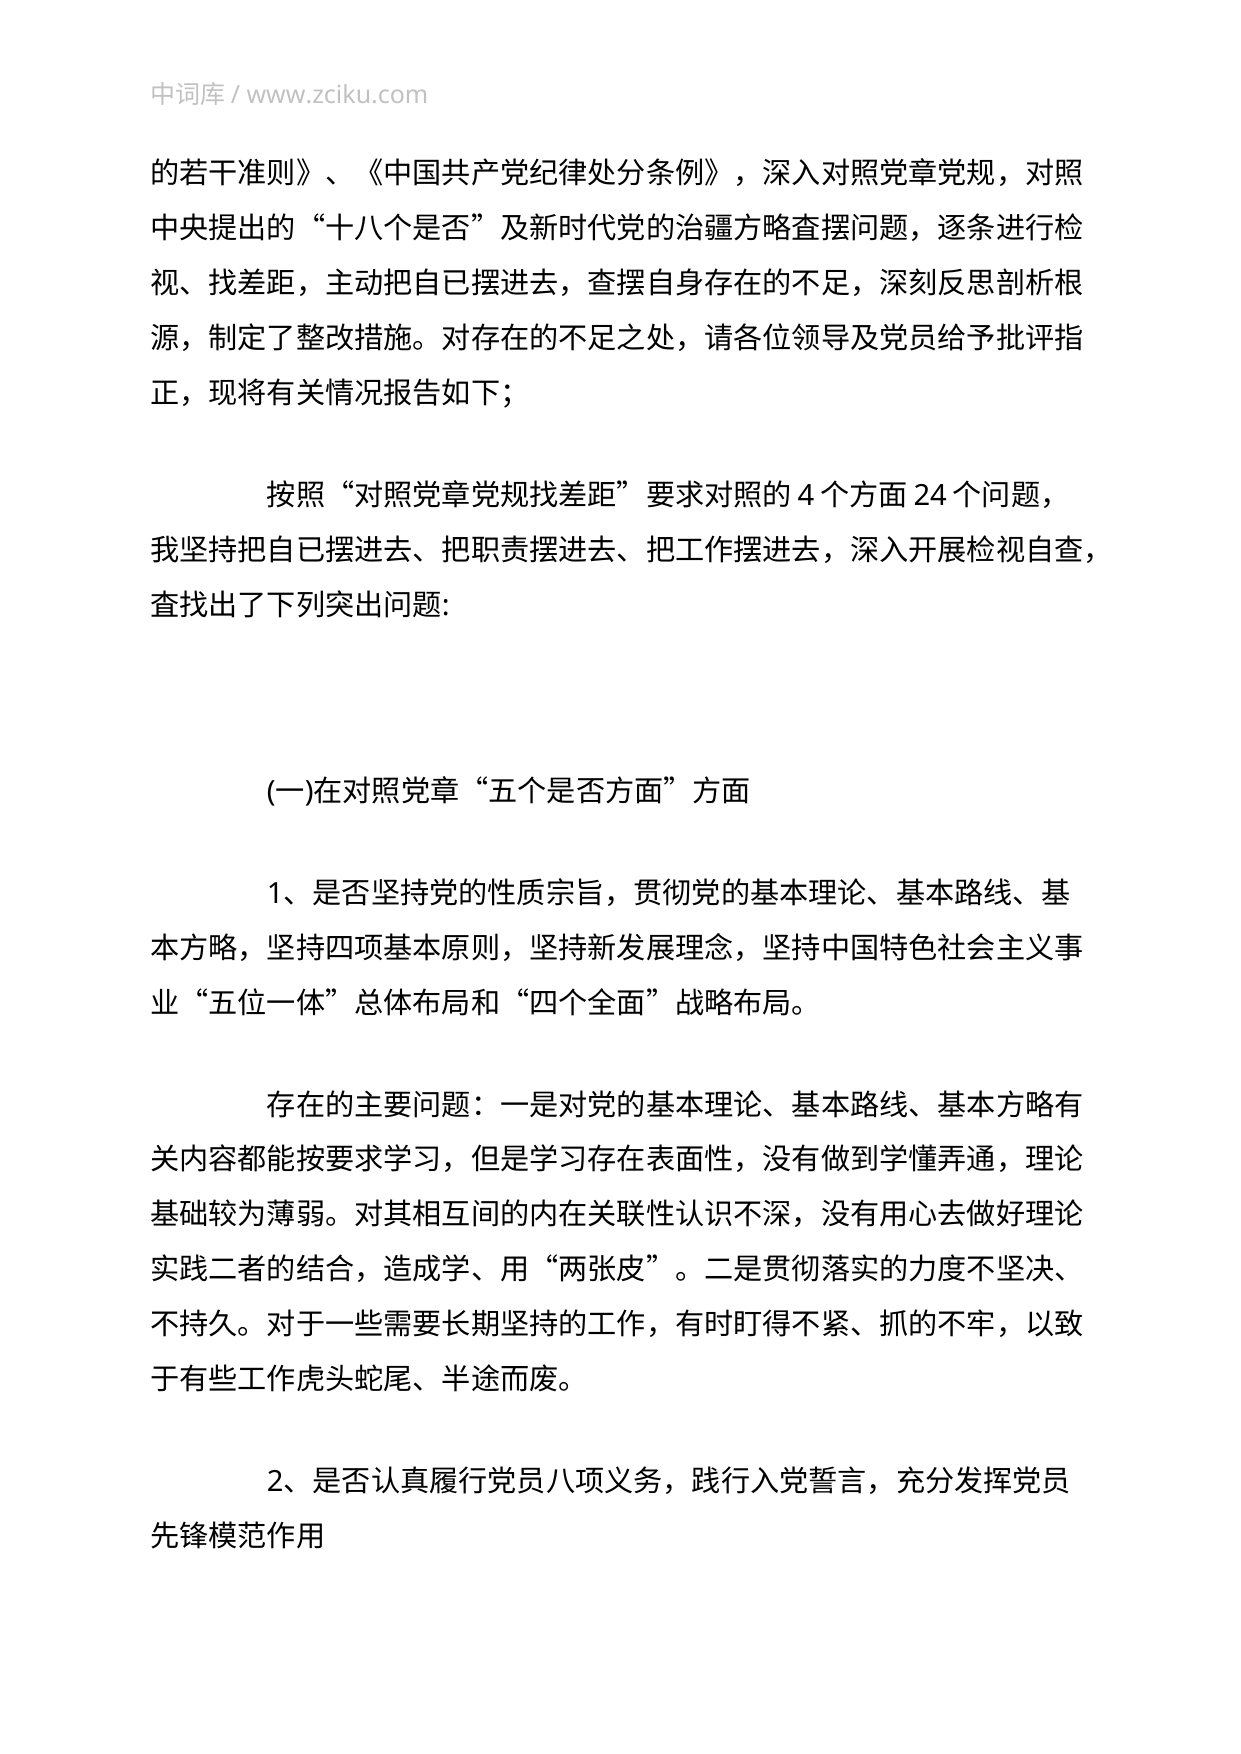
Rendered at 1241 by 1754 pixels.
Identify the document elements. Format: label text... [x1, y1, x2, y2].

text 1、是否坚持党的性质宗旨，贯彻党的基本理论、基本路线、基本方略，坚持四项基本原则，坚持新发展理念，坚持中国特色社会主义事业“五位一体”总体布局和“四个全面”战略布局。 [150, 869, 1090, 1022]
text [150, 150, 1090, 412]
text 2、是否认真履行党员八项义务，践行入党誓言，充分发挥党员先锋模范作用 [150, 1457, 1090, 1554]
text 按照“对照党章党规找差距”要求对照的4个方面24个问题，我坚持把自已摆进去、把职责摆进去、把工作摆进去，深入开展检视自查，査找出了下列突出问题: [150, 471, 1090, 624]
text 存在的主要问题：一是对党的基本理论、基本路线、基本方略有关内容都能按要求学习，但是学习存在表面性，没有做到学懂弄通，理论基础较为薄弱。对其相互间的内在关联性认识不深，没有用心去做好理论实践二者的结合，造成学、用“两张皮”。二是贯彻落实的力度不坚决、不持久。对于一些需要长期坚持的工作，有时盯得不紧、抓的不牢，以致于有些工作虎头蛇尾、半途而废。 [150, 1081, 1090, 1398]
text (一)在对照党章“五个是否方面”方面 [150, 767, 1090, 810]
